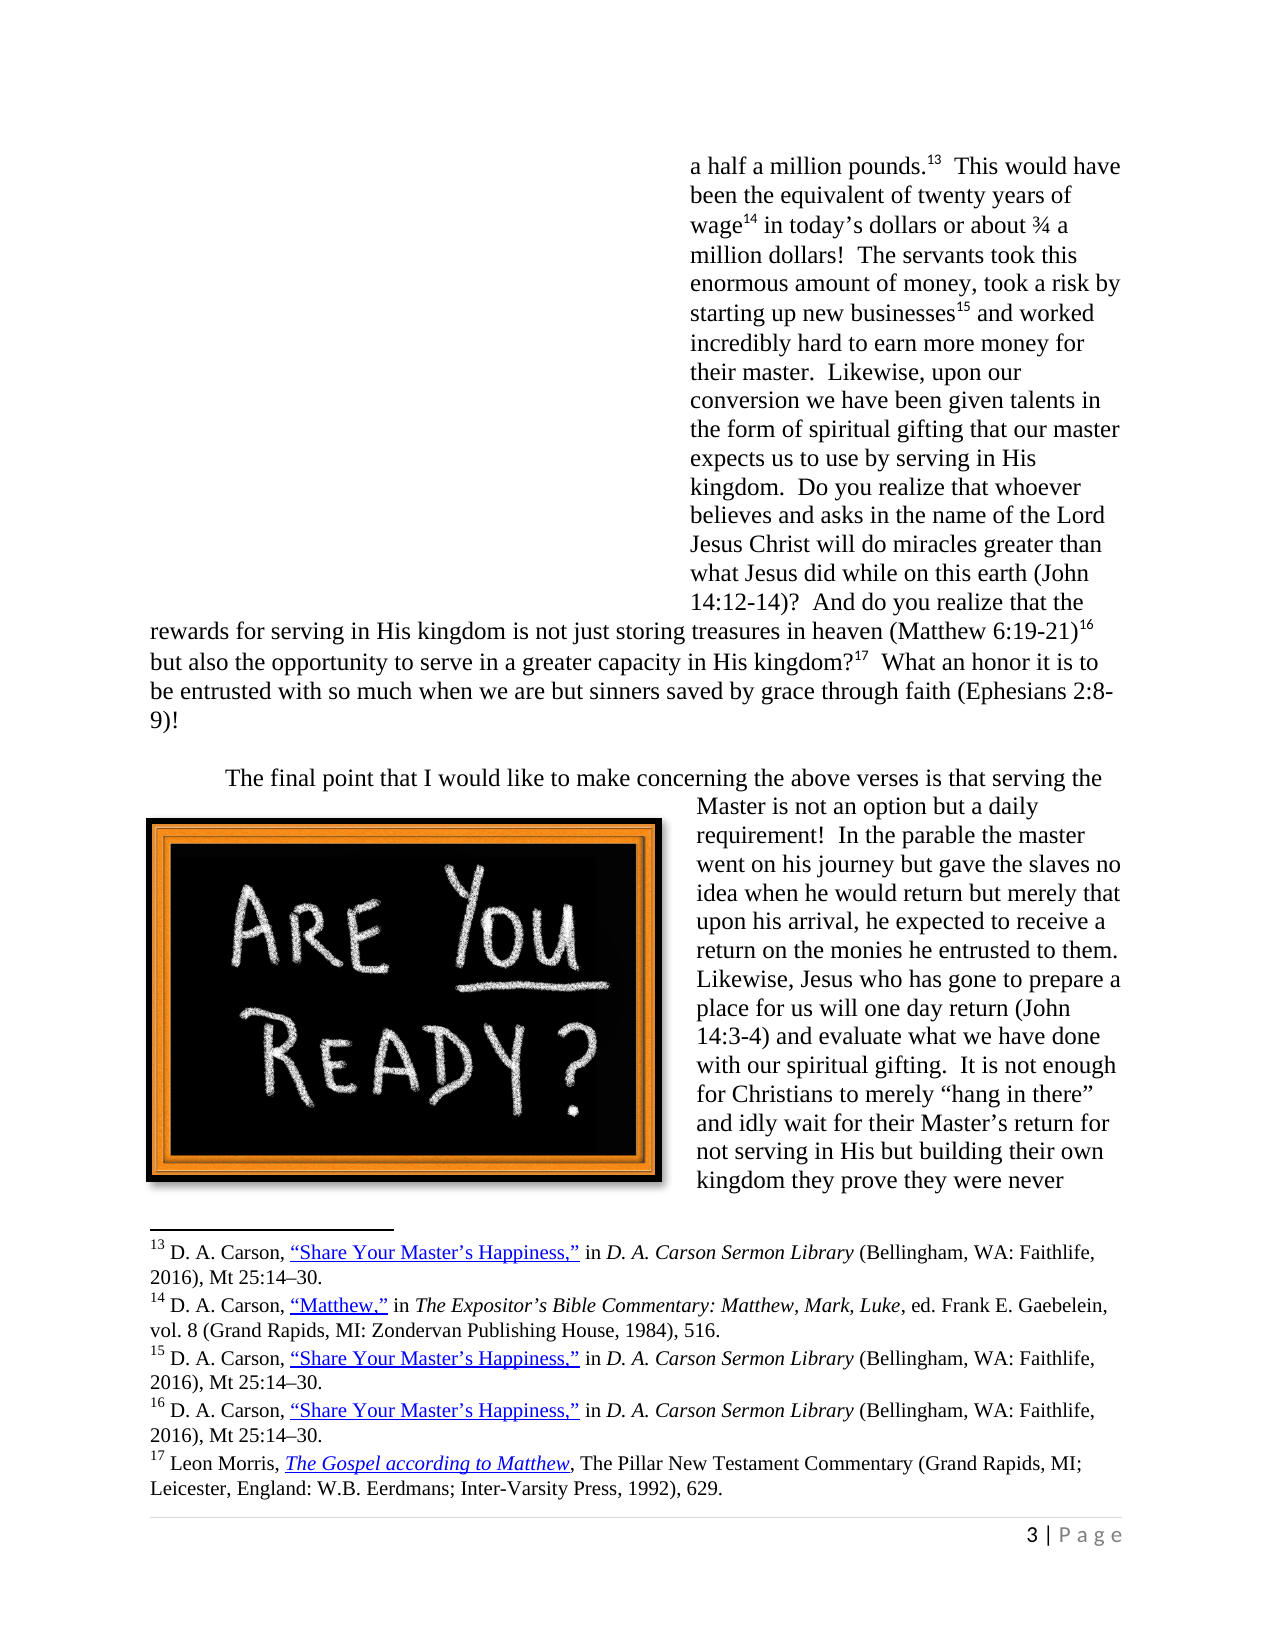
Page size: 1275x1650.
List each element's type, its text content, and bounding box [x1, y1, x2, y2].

text The second point that I want to make from the above verses is that the talents given are of enormous value! In the parable one man was given five talents, another 2 and one a single talent. While the NIV translates “talents” as “bags of gold” the Greek word used here is “tananton” which means a unit of weight. The bags given could have been filled with copper, silver or gold. If it was silver in the bags then they would have contained 6,000 coins weighing a half a million pounds. This would have been the equivalent of twenty years of wage in today’s dollars or about ¾ a million dollars! The servants took this enormous amount of money, took a risk by starting up new businesses and worked incredibly hard to earn more money for their master. Likewise, upon our conversion we have been given talents in the form of spiritual gifting that our master expects us to use by serving in His kingdom. Do you realize that whoever believes and asks in the name of the Lord Jesus Christ will do miracles greater than what Jesus did while on this earth (John 14:12-14)? And do you realize that the rewards for serving in His kingdom is not just storing treasures in heaven (Matthew 6:19-21) but also the opportunity to serve in a greater capacity in His kingdom? What an honor it is to be entrusted with so much when we are but sinners saved by grace through faith (Ephesians 2:8-9)! [150, 150, 1122, 734]
picture [152, 824, 655, 1175]
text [150, 763, 1122, 1194]
